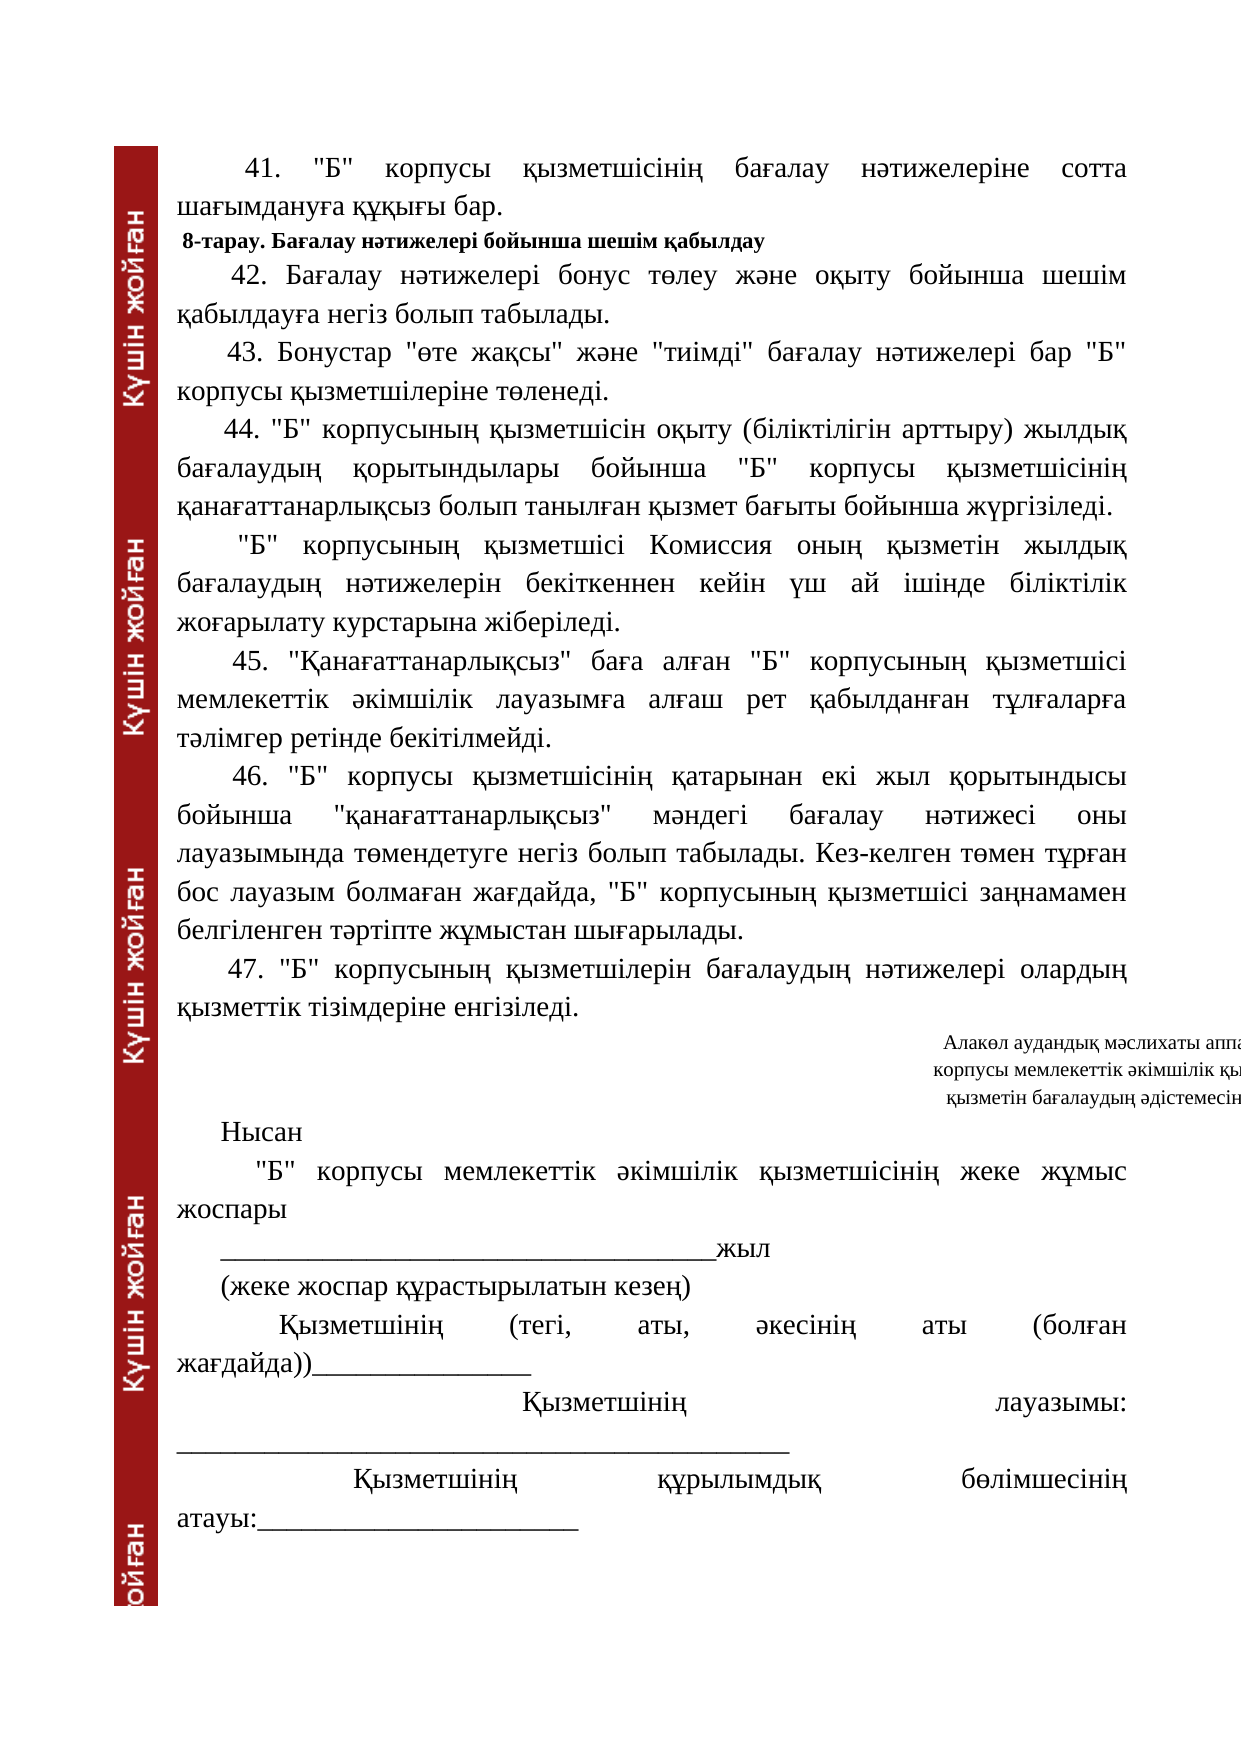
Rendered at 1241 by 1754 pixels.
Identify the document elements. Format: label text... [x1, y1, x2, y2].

picture [114, 406, 158, 411]
text 8-тарау. Бағалау нәтижелері бойынша шешім қабылдау [112, 227, 1128, 253]
text 42. Бағалау нәтижелері бонус төлеу және оқыту бойынша шешім қабылдауға негіз болып табылады. [112, 257, 1128, 329]
text 44. "Б" корпусының қызметшісін оқыту (біліктілігін арттыру) жылдық бағалаудың қорытындылары бойынша "Б" корпусы қызметшісінің қанағаттанарлықсыз болып танылған қызмет бағыты бойынша жүргізіледі. [112, 411, 1128, 522]
text "Б" корпусы мемлекеттік әкімшілік қызметшісінің жеке жұмыс жоспары [112, 1153, 1128, 1225]
text "Б" корпусының қызметшісі Комиссия оның қызметін жылдық бағалаудың нәтижелерін бекіткеннен кейін үш ай ішінде біліктілік жоғарылату курстарына жіберіледі. [112, 527, 1128, 638]
text Қызметшінің (тегі, аты, әкесінің аты (болған жағдайда))_______________ [112, 1307, 1128, 1379]
text 46. "Б" корпусы қызметшісінің қатарынан екі жыл қорытындысы бойынша "қанағаттанарлықсыз" мәндегі бағалау нәтижесі оны лауазымында төмендетуге негіз болып табылады. Кез-келген төмен тұрған бос лауазым болмаған жағдайда, "Б" корпусының қызметшісі заңнамамен белгіленген тәртіпте жұмыстан шығарылады. [112, 758, 1128, 946]
text (жеке жоспар құрастырылатын кезең) [112, 1268, 1128, 1302]
picture [114, 253, 158, 257]
table_header Алакөл аудандық мәслихаты аппаратының "Б" корпусы мемлекеттік әкімшілік қызметшілерінің қызметін бағалаудың әдістемесіне 1-қосымша [912, 1028, 1240, 1114]
text 43. Бонустар "өте жақсы" және "тиімді" бағалау нәтижелері бар "Б" корпусы қызметшілеріне төленеді. [112, 334, 1128, 406]
text Қызметшінің лауазымы: __________________________________________ [112, 1384, 1128, 1456]
text __________________________________жыл [112, 1230, 1128, 1263]
picture [114, 1456, 158, 1461]
picture [114, 1533, 158, 1606]
picture [114, 1023, 158, 1028]
picture [114, 1263, 158, 1268]
text Қызметшінің құрылымдық бөлімшесінің атауы:______________________ [112, 1461, 1128, 1533]
table_header [101, 1028, 912, 1114]
picture [114, 1302, 158, 1307]
picture [114, 1379, 158, 1384]
picture [114, 146, 158, 150]
text 47. "Б" корпусының қызметшілерін бағалаудың нәтижелері олардың қызметтік тізімдеріне енгізіледі. [112, 951, 1128, 1023]
picture [114, 222, 158, 227]
text 41. "Б" корпусы қызметшісінің бағалау нәтижелеріне сотта шағымдануға құқығы бар. [112, 150, 1128, 222]
picture [114, 329, 158, 334]
picture [114, 638, 158, 643]
picture [114, 753, 158, 758]
picture [114, 1225, 158, 1230]
text Нысан [112, 1114, 1128, 1148]
picture [114, 522, 158, 527]
picture [114, 1148, 158, 1153]
text 45. "Қанағаттанарлықсыз" баға алған "Б" корпусының қызметшісі мемлекеттік әкімшілік лауазымға алғаш рет қабылданған тұлғаларға тәлімгер ретінде бекітілмейді. [112, 643, 1128, 753]
picture [114, 946, 158, 951]
